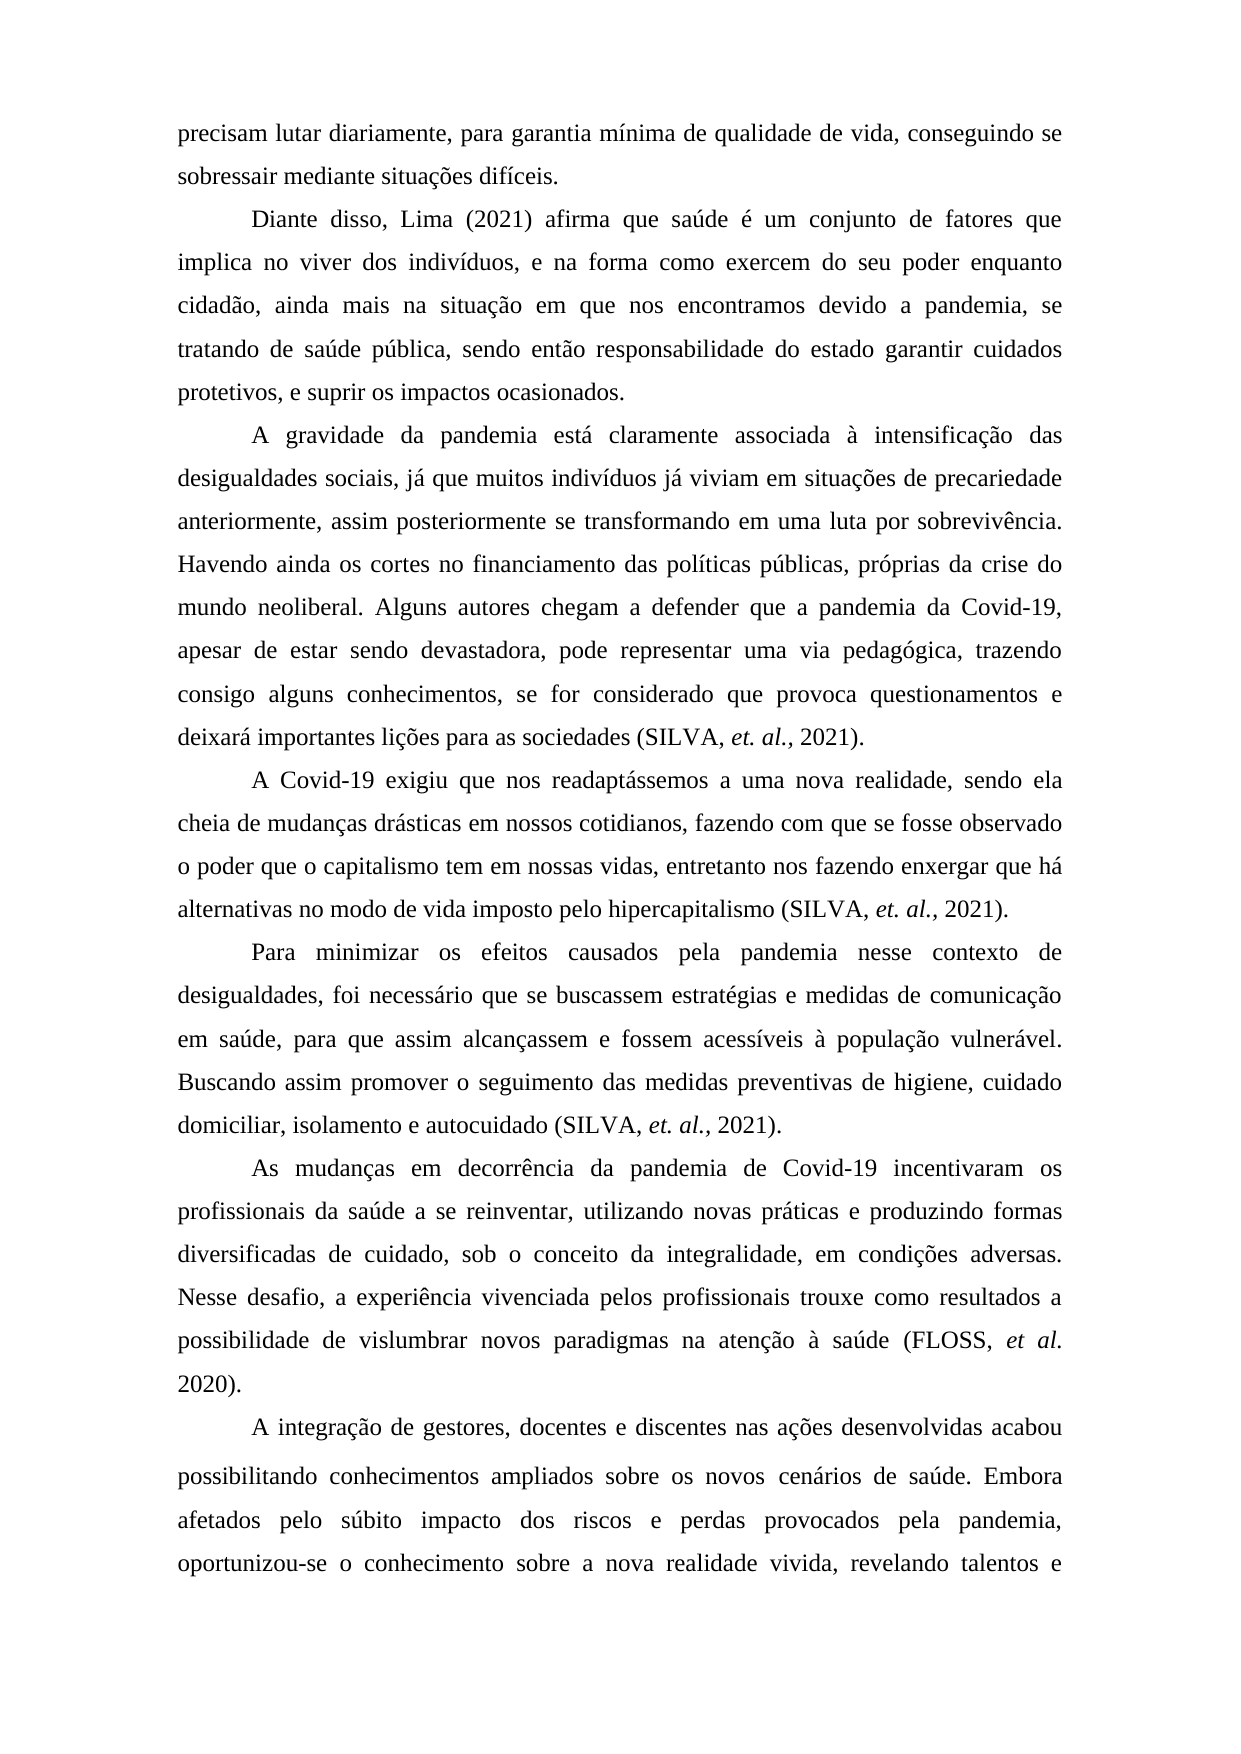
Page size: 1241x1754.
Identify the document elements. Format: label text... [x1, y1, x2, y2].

text Diante disso, Lima (2021) afirma que saúde é um conjunto de fatores que implica no viver dos indivíduos, e na forma como exercem do seu poder enquanto cidadão, ainda mais na situação em que nos encontramos devido a pandemia, se tratando de saúde pública, sendo então responsabilidade do estado garantir cuidados protetivos, e suprir os impactos ocasionados. [177, 204, 1063, 406]
text Para minimizar os efeitos causados pela pandemia nesse contexto de desigualdades, foi necessário que se buscassem estratégias e medidas de comunicação em saúde, para que assim alcançassem e fossem acessíveis à população vulnerável. Buscando assim promover o seguimento das medidas preventivas de higiene, cuidado domiciliar, isolamento e autocuidado (SILVA, et. al., 2021). [177, 937, 1063, 1139]
text As mudanças em decorrência da pandemia de Covid-19 incentivaram os profissionais da saúde a se reinventar, utilizando novas práticas e produzindo formas diversificadas de cuidado, sob o conceito da integralidade, em condições adversas. Nesse desafio, a experiência vivenciada pelos profissionais trouxe como resultados a possibilidade de vislumbrar novos paradigmas na atenção à saúde (FLOSS, et al. 2020). [177, 1153, 1063, 1397]
text A Covid-19 exigiu que nos readaptássemos a uma nova realidade, sendo ela cheia de mudanças drásticas em nossos cotidianos, fazendo com que se fosse observado o poder que o capitalismo tem em nossas vidas, entretanto nos fazendo enxergar que há alternativas no modo de vida imposto pelo hipercapitalismo (SILVA, et. al., 2021). [177, 765, 1063, 923]
text A gravidade da pandemia está claramente associada à intensificação das desigualdades sociais, já que muitos indivíduos já viviam em situações de precariedade anteriormente, assim posteriormente se transformando em uma luta por sobrevivência. Havendo ainda os cortes no financiamento das políticas públicas, próprias da crise do mundo neoliberal. Alguns autores chegam a defender que a pandemia da Covid-19, apesar de estar sendo devastadora, pode representar uma via pedagógica, trazendo consigo alguns conhecimentos, se for considerado que provoca questionamentos e deixará importantes lições para as sociedades (SILVA, et. al., 2021). [177, 420, 1063, 751]
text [177, 118, 1063, 190]
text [177, 1412, 1063, 1577]
